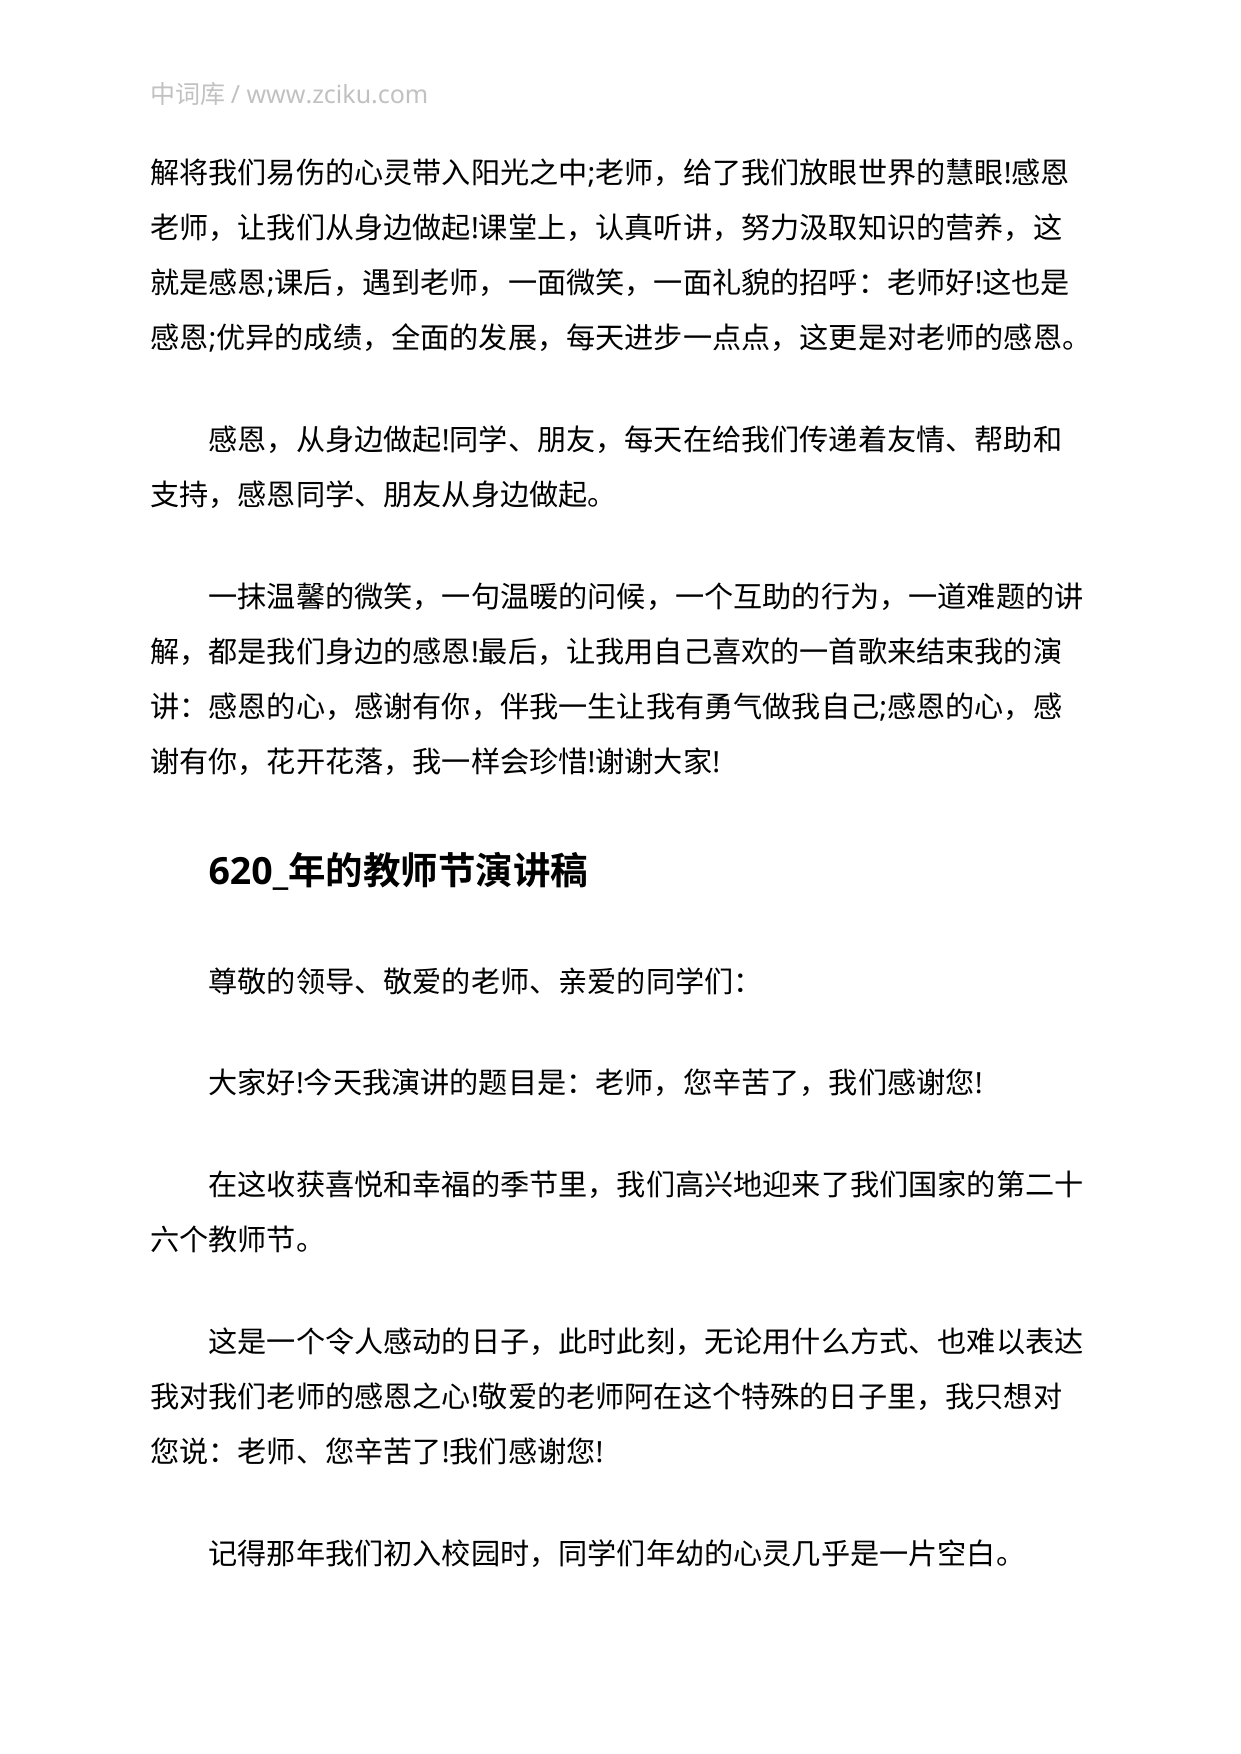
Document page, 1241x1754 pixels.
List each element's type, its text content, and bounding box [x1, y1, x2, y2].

text 620_年的教师节演讲稿 [150, 841, 1090, 895]
text 感恩，从身边做起!同学、朋友，每天在给我们传递着友情、帮助和支持，感恩同学、朋友从身边做起。 [150, 417, 1090, 514]
text 这是一个令人感动的日子，此时此刻，无论用什么方式、也难以表达我对我们老师的感恩之心!敬爱的老师阿在这个特殊的日子里，我只想对您说：老师、您辛苦了!我们感谢您! [150, 1319, 1090, 1471]
text 在这收获喜悦和幸福的季节里，我们高兴地迎来了我们国家的第二十六个教师节。 [150, 1162, 1090, 1259]
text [150, 150, 1090, 357]
text 一抹温馨的微笑，一句温暖的问候，一个互助的行为，一道难题的讲解，都是我们身边的感恩!最后，让我用自己喜欢的一首歌来结束我的演讲：感恩的心，感谢有你，伴我一生让我有勇气做我自己;感恩的心，感谢有你，花开花落，我一样会珍惜!谢谢大家! [150, 574, 1090, 781]
text 记得那年我们初入校园时，同学们年幼的心灵几乎是一片空白。 [150, 1531, 1090, 1573]
text 尊敬的领导、敬爱的老师、亲爱的同学们： [150, 958, 1090, 1001]
text 大家好!今天我演讲的题目是：老师，您辛苦了，我们感谢您! [150, 1060, 1090, 1102]
